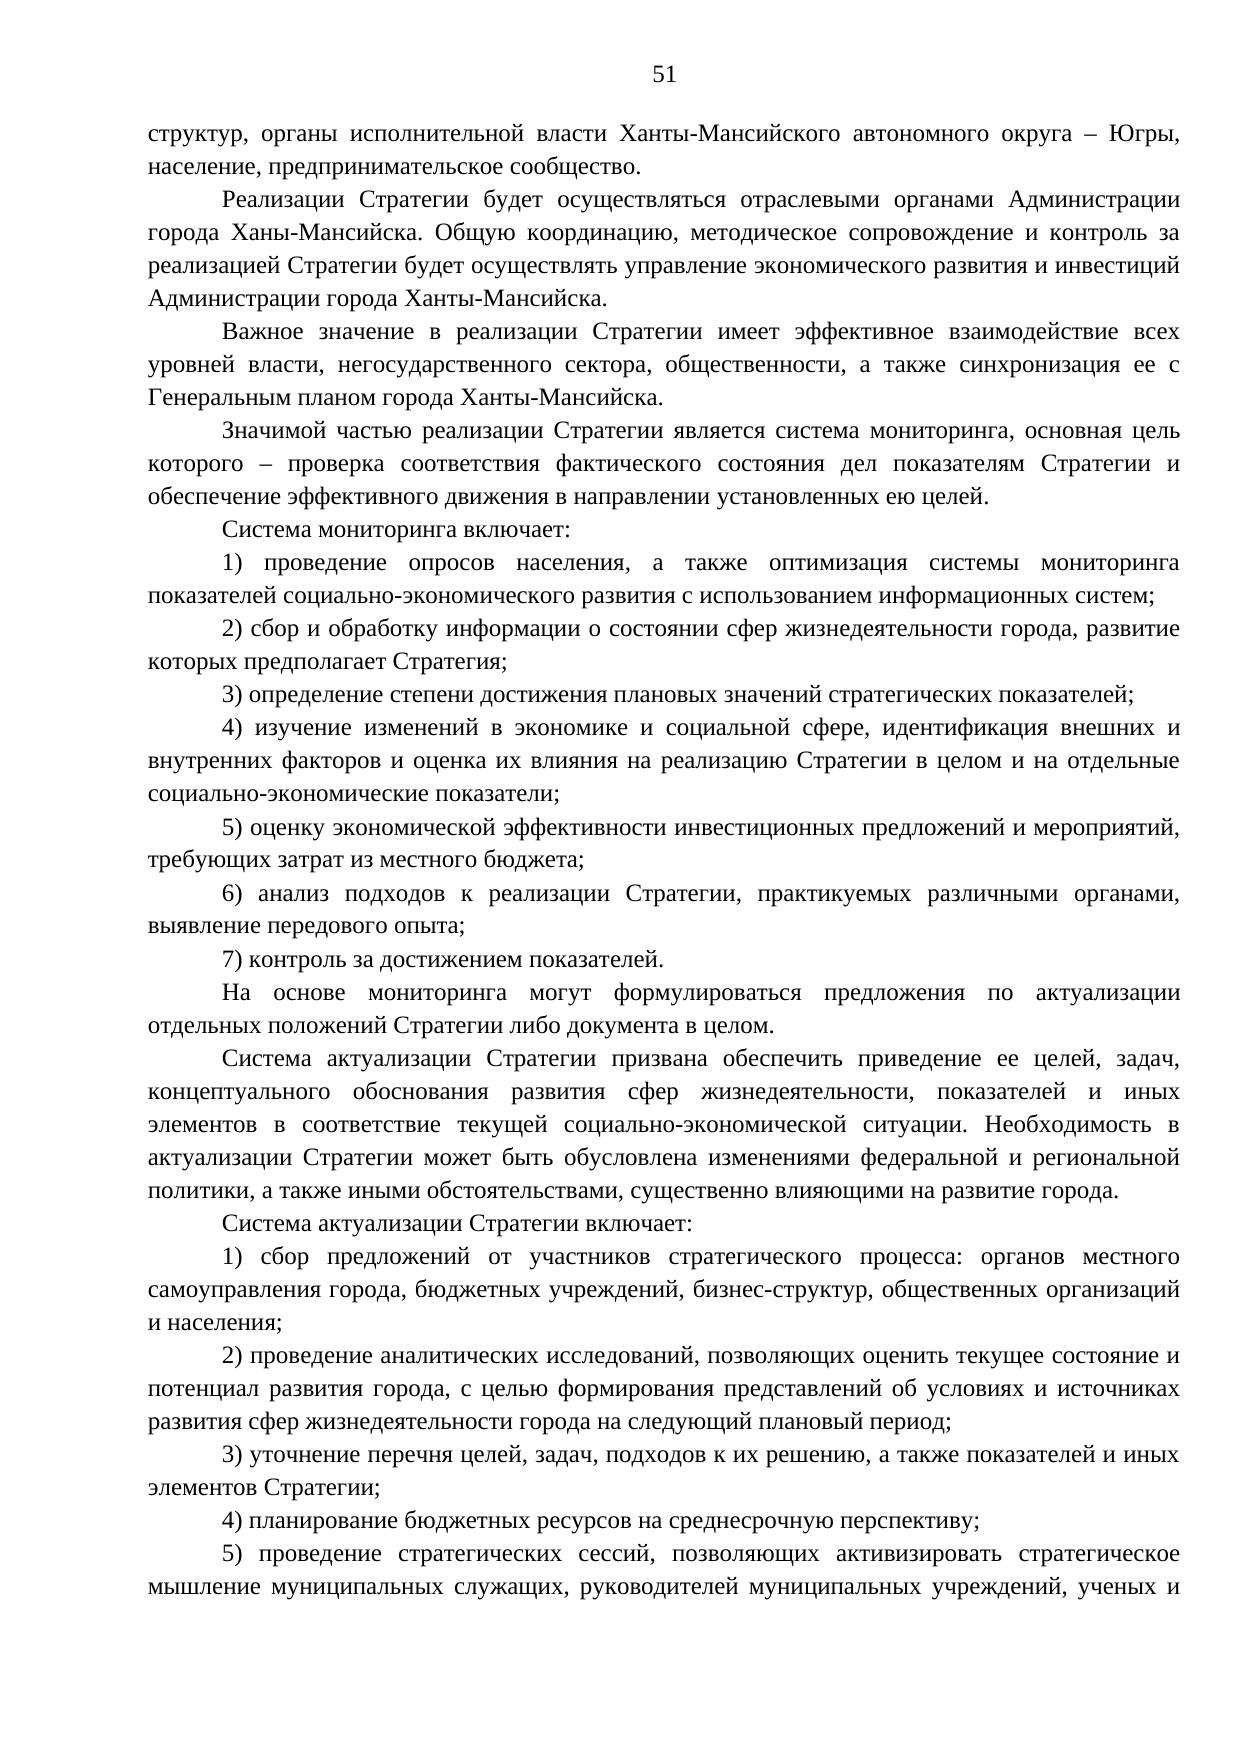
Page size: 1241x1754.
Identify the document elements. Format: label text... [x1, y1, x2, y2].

text 1) проведение опросов населения, а также оптимизация системы мониторинга показателей социально-экономического развития с использованием информационных систем; [148, 547, 1181, 609]
text 6) анализ подходов к реализации Стратегии, практикуемых различными органами, выявление передового опыта; [148, 878, 1181, 939]
text 7) контроль за достижением показателей. [148, 944, 1181, 972]
text 1) сбор предложений от участников стратегического процесса: органов местного самоуправления города, бюджетных учреждений, бизнес-структур, общественных организаций и населения; [148, 1241, 1181, 1336]
text 2) проведение аналитических исследований, позволяющих оценить текущее состояние и потенциал развития города, с целью формирования представлений об условиях и источниках развития сфер жизнедеятельности города на следующий плановый период; [148, 1340, 1181, 1435]
text 4) изучение изменений в экономике и социальной сфере, идентификация внешних и внутренних факторов и оценка их влияния на реализацию Стратегии в целом и на отдельные социально-экономические показатели; [148, 712, 1181, 807]
text 3) определение степени достижения плановых значений стратегических показателей; [148, 679, 1181, 708]
text 4) планирование бюджетных ресурсов на среднесрочную перспективу; [148, 1505, 1181, 1534]
text 2) сбор и обработку информации о состоянии сфер жизнедеятельности города, развитие которых предполагает Стратегия; [148, 613, 1181, 675]
text Реализации Стратегии будет осуществляться отраслевыми органами Администрации города Ханы-Мансийска. Общую координацию, методическое сопровождение и контроль за реализацией Стратегии будет осуществлять управление экономического развития и инвестиций Администрации города Ханты-Мансийска. [148, 184, 1181, 312]
text 3) уточнение перечня целей, задач, подходов к их решению, а также показателей и иных элементов Стратегии; [148, 1439, 1181, 1501]
text Значимой частью реализации Стратегии является система мониторинга, основная цель которого – проверка соответствия фактического состояния дел показателям Стратегии и обеспечение эффективного движения в направлении установленных ею целей. [148, 415, 1181, 510]
text 5) оценку экономической эффективности инвестиционных предложений и мероприятий, требующих затрат из местного бюджета; [148, 812, 1181, 873]
text Система актуализации Стратегии включает: [148, 1208, 1181, 1237]
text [148, 118, 1181, 180]
text Важное значение в реализации Стратегии имеет эффективное взаимодействие всех уровней власти, негосударственного сектора, общественности, а также синхронизация ее с Генеральным планом города Ханты-Мансийска. [148, 316, 1181, 411]
text На основе мониторинга могут формулироваться предложения по актуализации отдельных положений Стратегии либо документа в целом. [148, 977, 1181, 1038]
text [148, 1538, 1181, 1600]
text Система мониторинга включает: [148, 514, 1181, 543]
text Система актуализации Стратегии призвана обеспечить приведение ее целей, задач, концептуального обоснования развития сфер жизнедеятельности, показателей и иных элементов в соответствие текущей социально-экономической ситуации. Необходимость в актуализации Стратегии может быть обусловлена изменениями федеральной и региональной политики, а также иными обстоятельствами, существенно влияющими на развитие города. [148, 1043, 1181, 1203]
